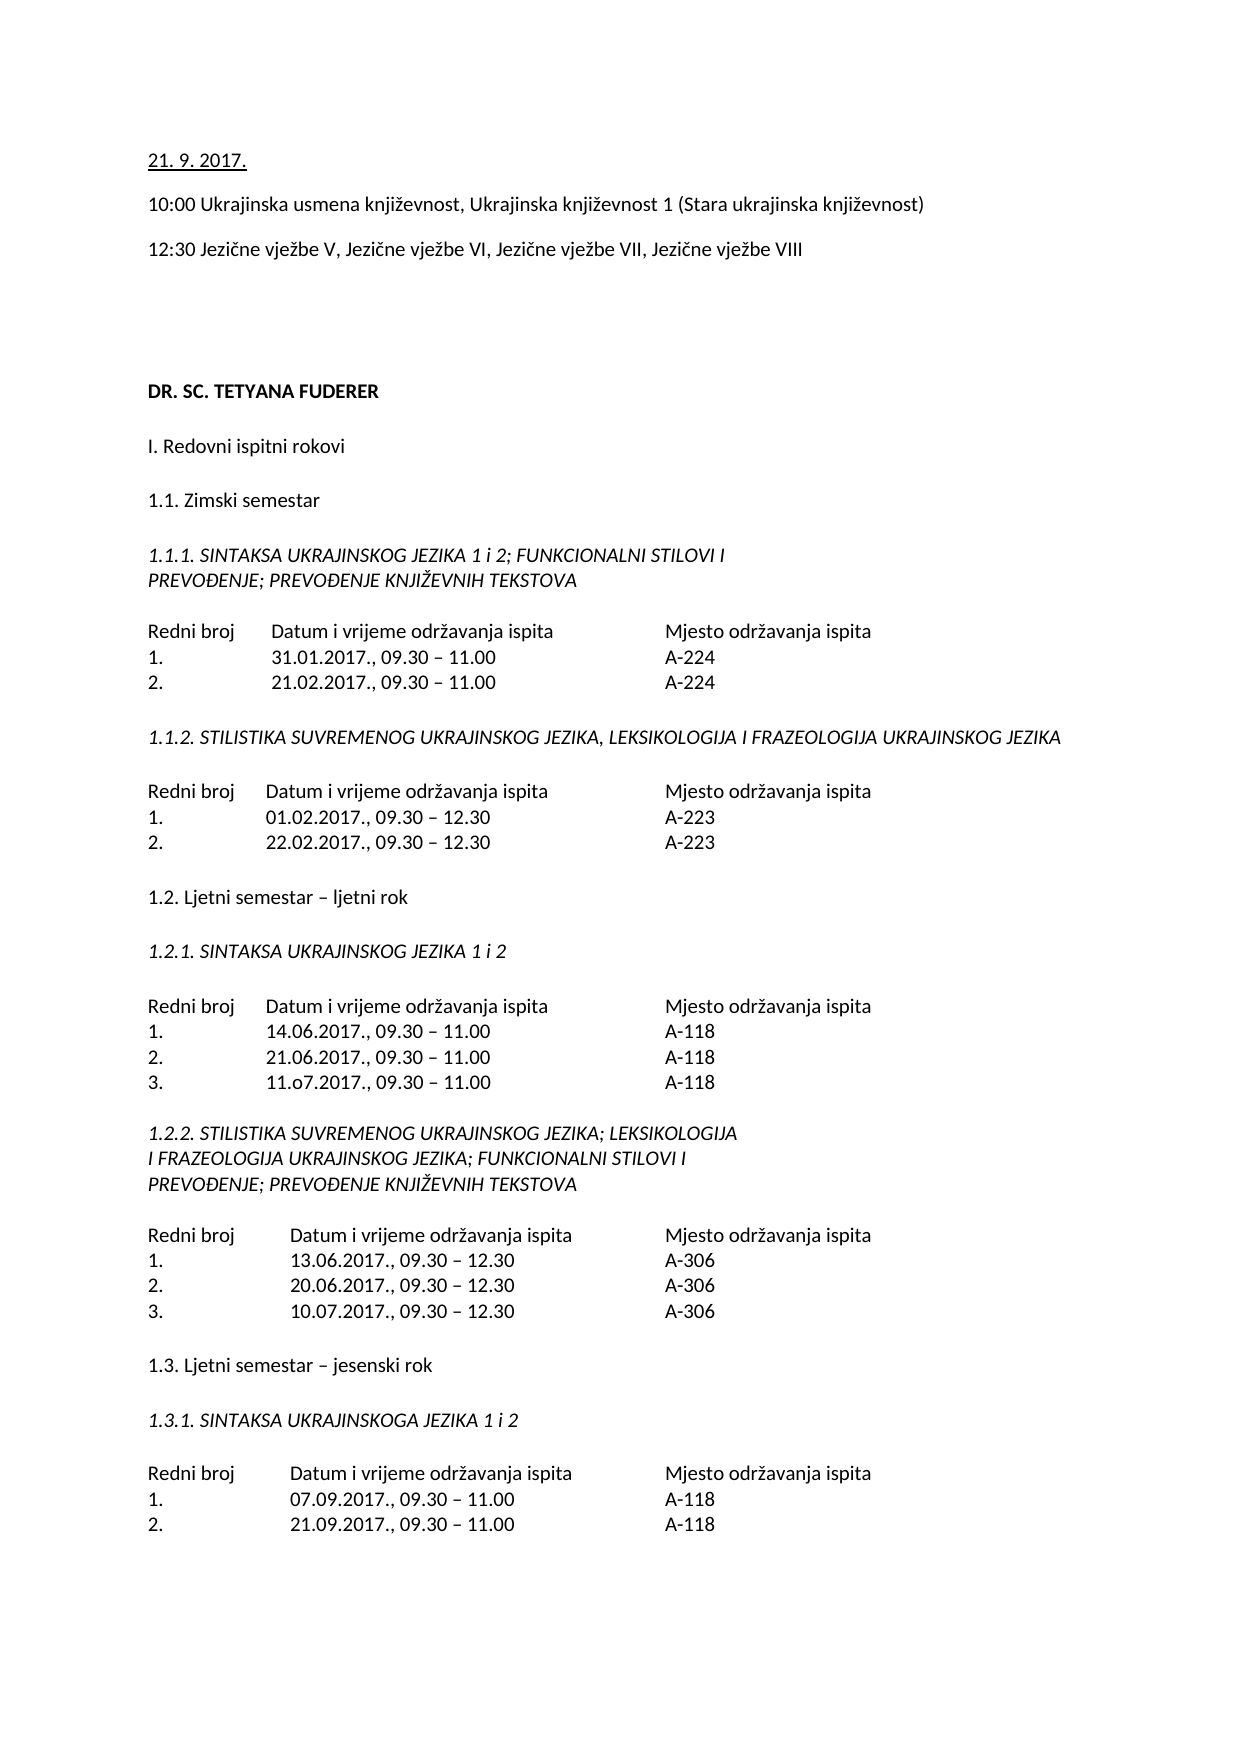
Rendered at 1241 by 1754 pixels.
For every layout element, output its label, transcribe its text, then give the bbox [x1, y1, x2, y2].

table_header Mjesto održavanja ispita [665, 1461, 946, 1486]
table_cell A-118 [665, 1486, 946, 1511]
table_cell 2. [148, 669, 271, 695]
table_cell A-118 [665, 1019, 946, 1044]
text DR. SC. TETYANA FUDERER [148, 378, 1093, 404]
table_cell 2. [148, 1273, 290, 1298]
table_cell 21.09.2017., 09.30 – 11.00 [290, 1511, 665, 1537]
text 1.1. Zimski semestar [148, 488, 1093, 513]
table_cell A-306 [665, 1273, 946, 1298]
table_cell 1. [148, 644, 271, 669]
table_cell 2. [148, 829, 266, 855]
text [148, 192, 1093, 217]
table_cell 3. [148, 1069, 266, 1095]
text PREVOĐENJE; PREVOĐENJE KNJIŽEVNIH TEKSTOVA [148, 568, 1093, 593]
text I FRAZEOLOGIJA UKRAJINSKOG JEZIKA; FUNKCIONALNI STILOVI I [148, 1146, 1093, 1171]
table_cell 11.o7.2017., 09.30 – 11.00 [266, 1069, 665, 1095]
table_header Datum i vrijeme održavanja ispita [266, 779, 665, 804]
table_header Redni broj [148, 1222, 290, 1247]
table_cell A-118 [665, 1044, 946, 1069]
table_cell 13.06.2017., 09.30 – 12.30 [290, 1247, 665, 1273]
table_cell A-118 [665, 1069, 946, 1095]
table_cell A-306 [665, 1298, 946, 1323]
table_cell A-306 [665, 1247, 946, 1273]
table_cell 3. [148, 1298, 290, 1323]
text 1.1.1. SINTAKSA UKRAJINSKOG JEZIKA 1 i 2; FUNKCIONALNI STILOVI I [148, 542, 1093, 568]
table_cell 31.01.2017., 09.30 – 11.00 [271, 644, 665, 669]
table_cell A-223 [665, 829, 946, 855]
table_cell 01.02.2017., 09.30 – 12.30 [266, 804, 665, 829]
text 21. 9. 2017. [148, 148, 1093, 173]
text 1.1.2. STILISTIKA SUVREMENOG UKRAJINSKOG JEZIKA, LEKSIKOLOGIJA I FRAZEOLOGIJA UKRAJINSKOG JEZIKA [148, 724, 1093, 749]
table_cell A-224 [665, 644, 946, 669]
table_cell 20.06.2017., 09.30 – 12.30 [290, 1273, 665, 1298]
table_cell 2. [148, 1044, 266, 1069]
table_cell 1. [148, 1247, 290, 1273]
table_cell A-223 [665, 804, 946, 829]
table_header Datum i vrijeme održavanja ispita [266, 993, 665, 1018]
table_cell 07.09.2017., 09.30 – 11.00 [290, 1486, 665, 1511]
table_header Redni broj [148, 779, 266, 804]
text I. Redovni ispitni rokovi [148, 433, 1093, 458]
table_cell 22.02.2017., 09.30 – 12.30 [266, 829, 665, 855]
text 1.2.2. STILISTIKA SUVREMENOG UKRAJINSKOG JEZIKA; LEKSIKOLOGIJA [148, 1120, 1093, 1146]
table_header Mjesto održavanja ispita [665, 619, 946, 644]
table_cell 21.02.2017., 09.30 – 11.00 [271, 669, 665, 695]
table_cell 1. [148, 1019, 266, 1044]
table_cell A-224 [665, 669, 946, 695]
table_header Mjesto održavanja ispita [665, 779, 946, 804]
table_cell 21.06.2017., 09.30 – 11.00 [266, 1044, 665, 1069]
text 1.3. Ljetni semestar – jesenski rok [148, 1353, 1093, 1378]
table_header Redni broj [148, 993, 266, 1018]
text PREVOĐENJE; PREVOĐENJE KNJIŽEVNIH TEKSTOVA [148, 1171, 1093, 1196]
table_header Datum i vrijeme održavanja ispita [290, 1461, 665, 1486]
table_cell 10.07.2017., 09.30 – 12.30 [290, 1298, 665, 1323]
table_header Mjesto održavanja ispita [665, 1222, 946, 1247]
table_cell 1. [148, 804, 266, 829]
table_header Datum i vrijeme održavanja ispita [271, 619, 665, 644]
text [148, 236, 1093, 261]
text 1.2. Ljetni semestar – ljetni rok [148, 884, 1093, 909]
table_header Redni broj [148, 1461, 290, 1486]
table_cell 2. [148, 1511, 290, 1537]
table_cell 14.06.2017., 09.30 – 11.00 [266, 1019, 665, 1044]
table_header Redni broj [148, 619, 271, 644]
text 1.3.1. SINTAKSA UKRAJINSKOGA JEZIKA 1 i 2 [148, 1407, 1093, 1433]
table_cell A-118 [665, 1511, 946, 1537]
table_header Datum i vrijeme održavanja ispita [290, 1222, 665, 1247]
text 1.2.1. SINTAKSA UKRAJINSKOG JEZIKA 1 i 2 [148, 938, 1093, 964]
table_header Mjesto održavanja ispita [665, 993, 946, 1018]
table_cell 1. [148, 1486, 290, 1511]
